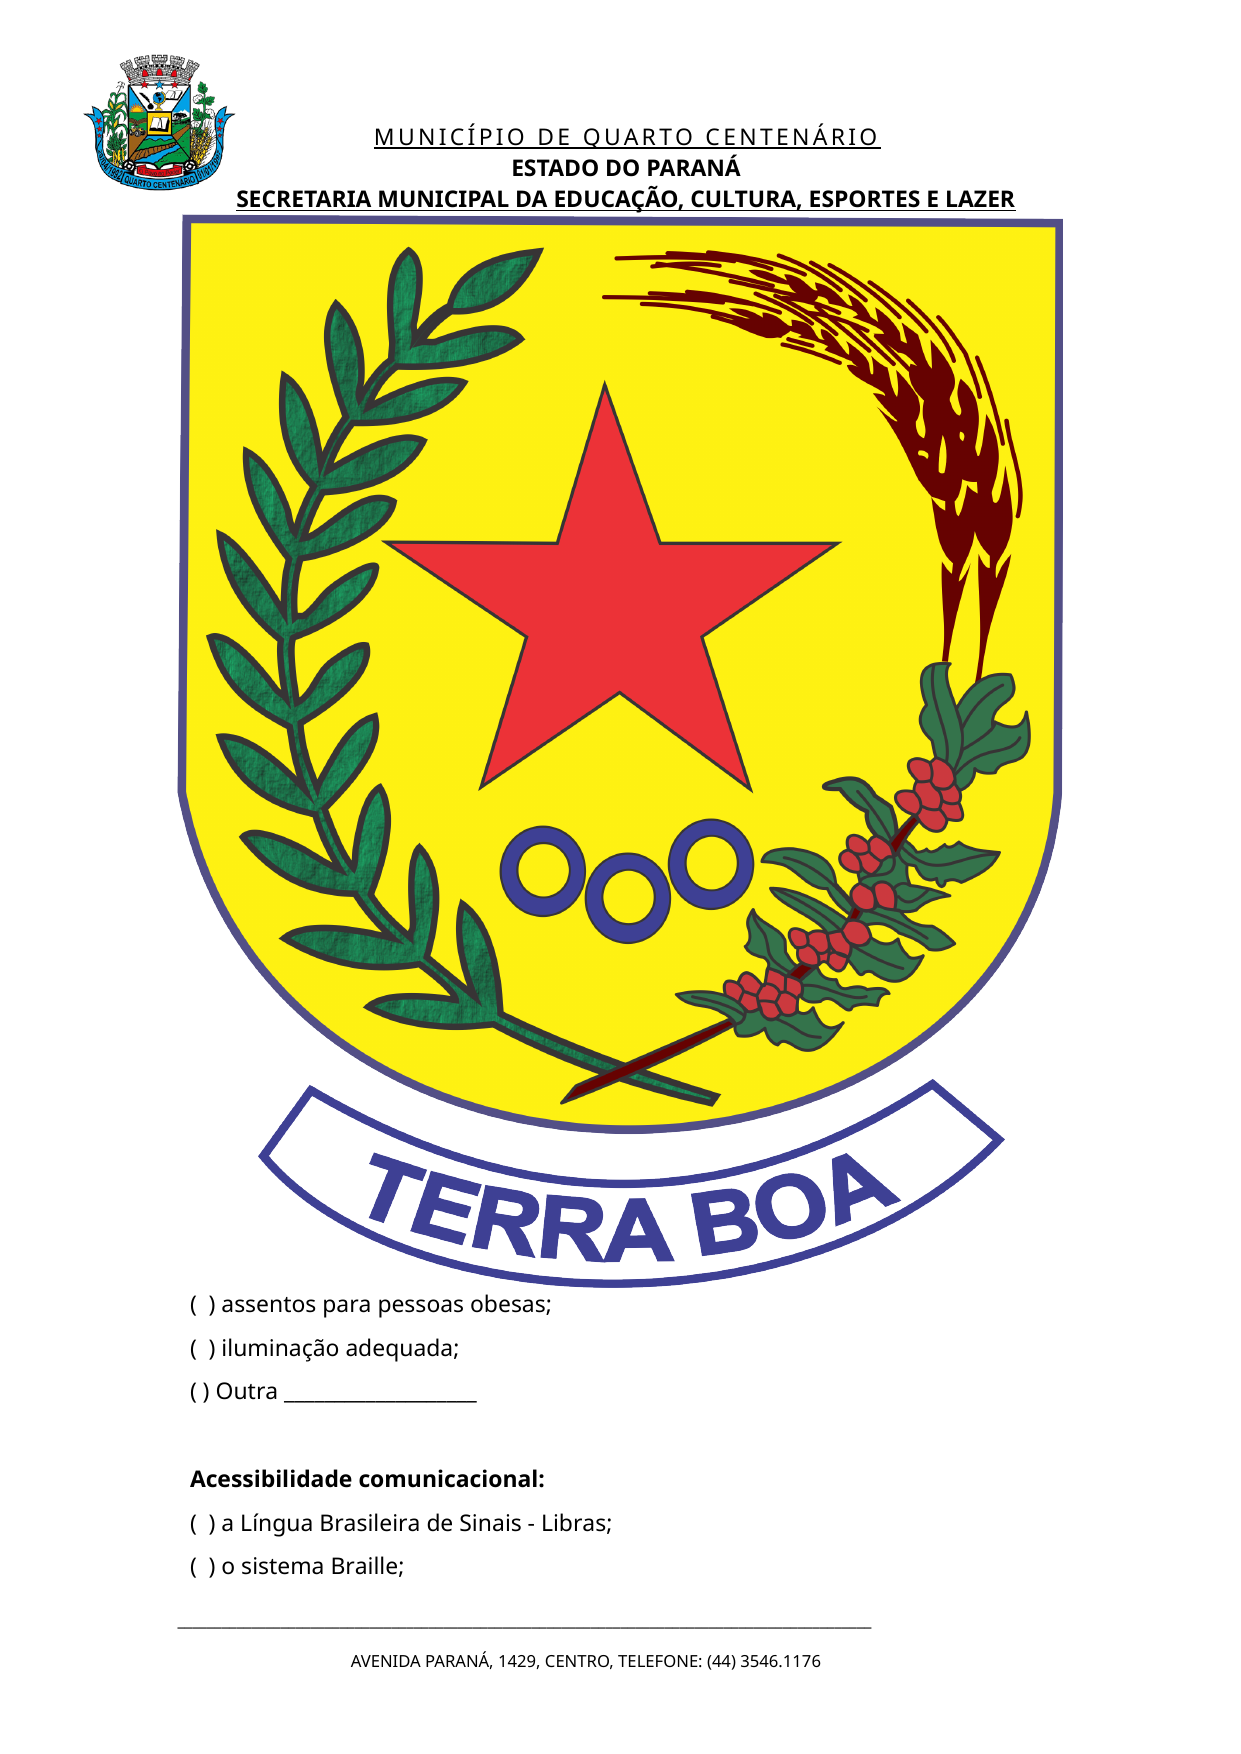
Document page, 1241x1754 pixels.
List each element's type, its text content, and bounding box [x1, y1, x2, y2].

text Acessibilidade comunicacional: [190, 1463, 1051, 1494]
text ( ) o sistema Braille; [190, 1550, 1051, 1581]
text ( ) assentos para pessoas obesas; [190, 1288, 1051, 1319]
picture [72, 44, 239, 203]
text ( ) iluminação adequada; [190, 1331, 1051, 1363]
text ( ) Outra ___________________ [190, 1375, 1051, 1406]
picture [177, 214, 1063, 1288]
text ( ) a Língua Brasileira de Sinais - Libras; [190, 1506, 1051, 1538]
